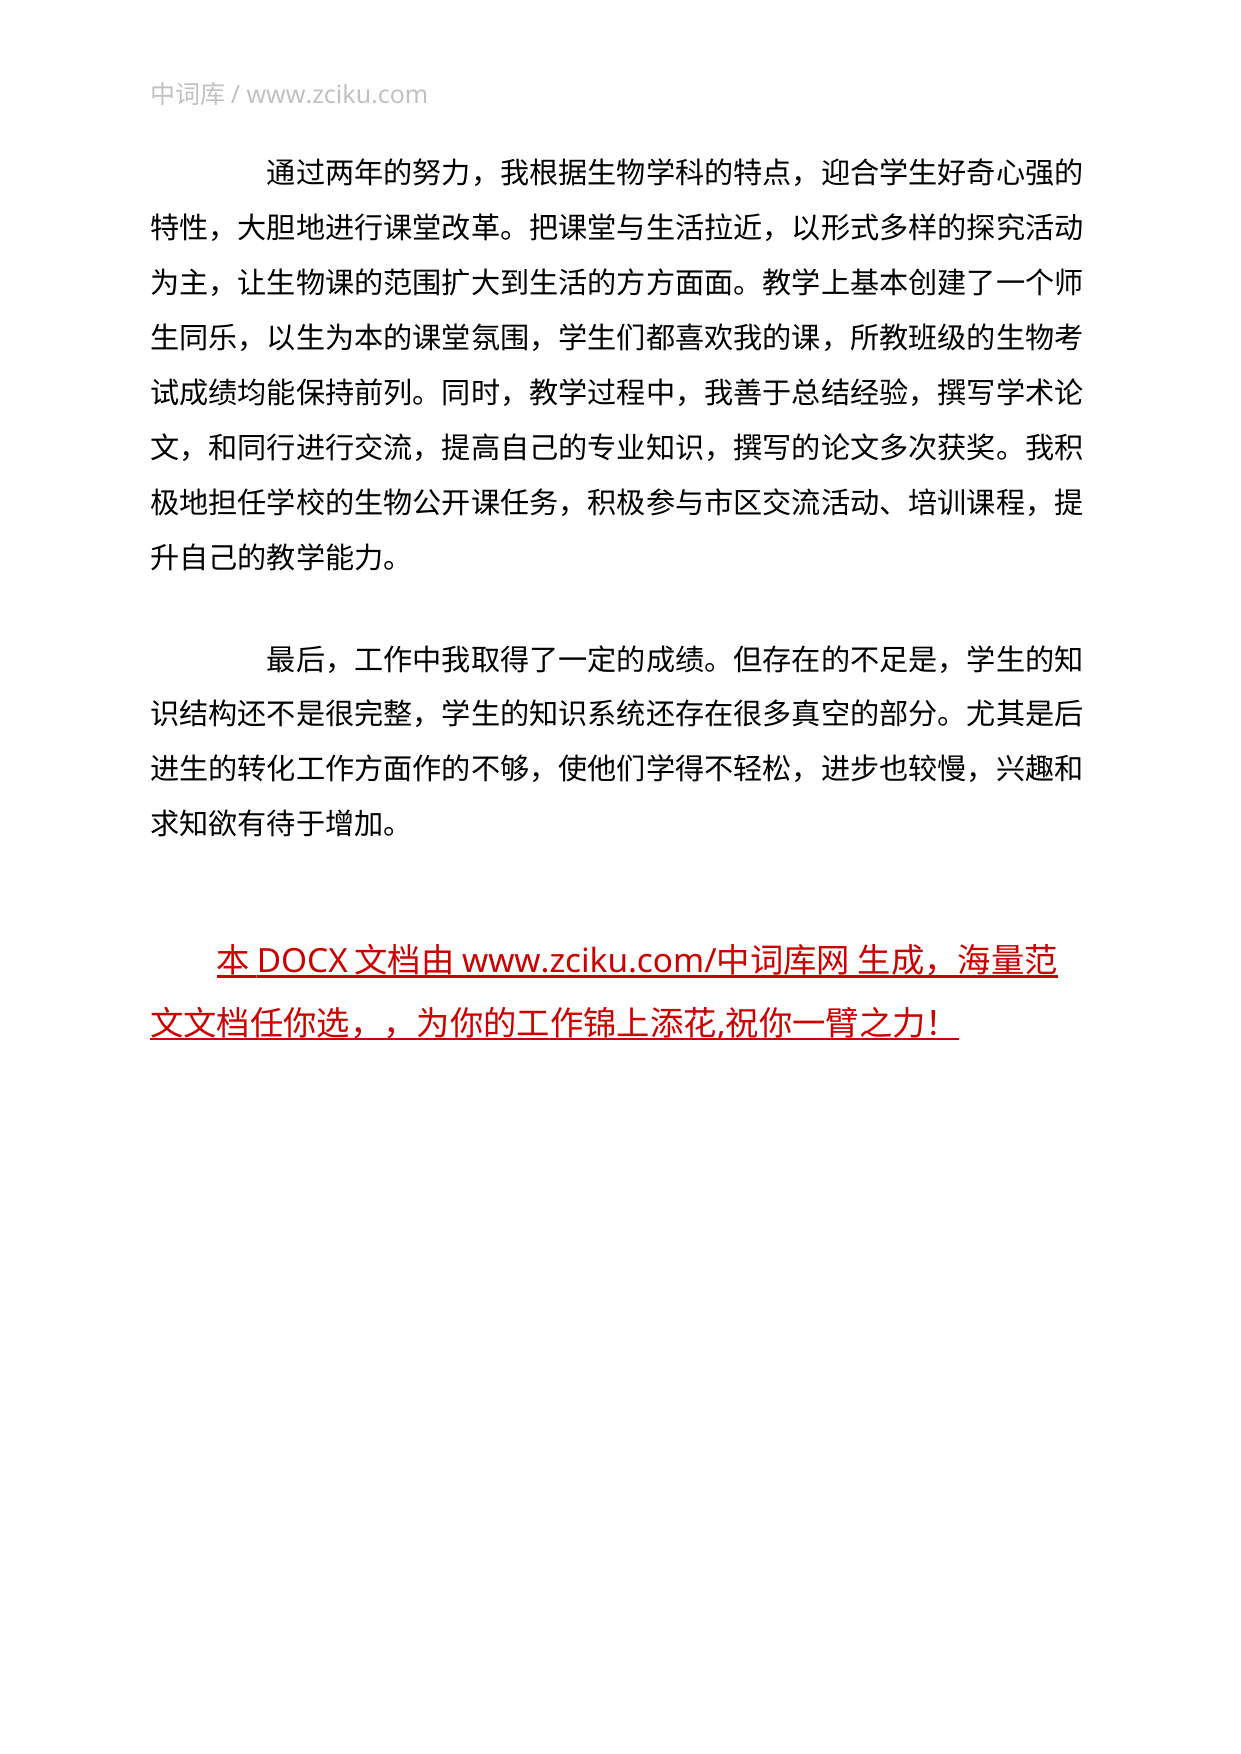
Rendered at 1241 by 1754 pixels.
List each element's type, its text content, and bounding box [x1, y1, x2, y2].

text 最后，工作中我取得了一定的成绩。但存在的不足是，学生的知识结构还不是很完整，学生的知识系统还存在很多真空的部分。尤其是后进生的转化工作方面作的不够，使他们学得不轻松，进步也较慢，兴趣和求知欲有待于增加。 [150, 636, 1090, 843]
text 通过两年的努力，我根据生物学科的特点，迎合学生好奇心强的特性，大胆地进行课堂改革。把课堂与生活拉近，以形式多样的探究活动为主，让生物课的范围扩大到生活的方方面面。教学上基本创建了一个师生同乐，以生为本的课堂氛围，学生们都喜欢我的课，所教班级的生物考试成绩均能保持前列。同时，教学过程中，我善于总结经验，撰写学术论文，和同行进行交流，提高自己的专业知识，撰写的论文多次获奖。我积极地担任学校的生物公开课任务，积极参与市区交流活动、培训课程，提升自己的教学能力。 [150, 150, 1090, 577]
text 本DOCX文档由 www.zciku.com/中词库网 生成，海量范文文档任你选，，为你的工作锦上添花,祝你一臂之力！ [150, 934, 1090, 1045]
